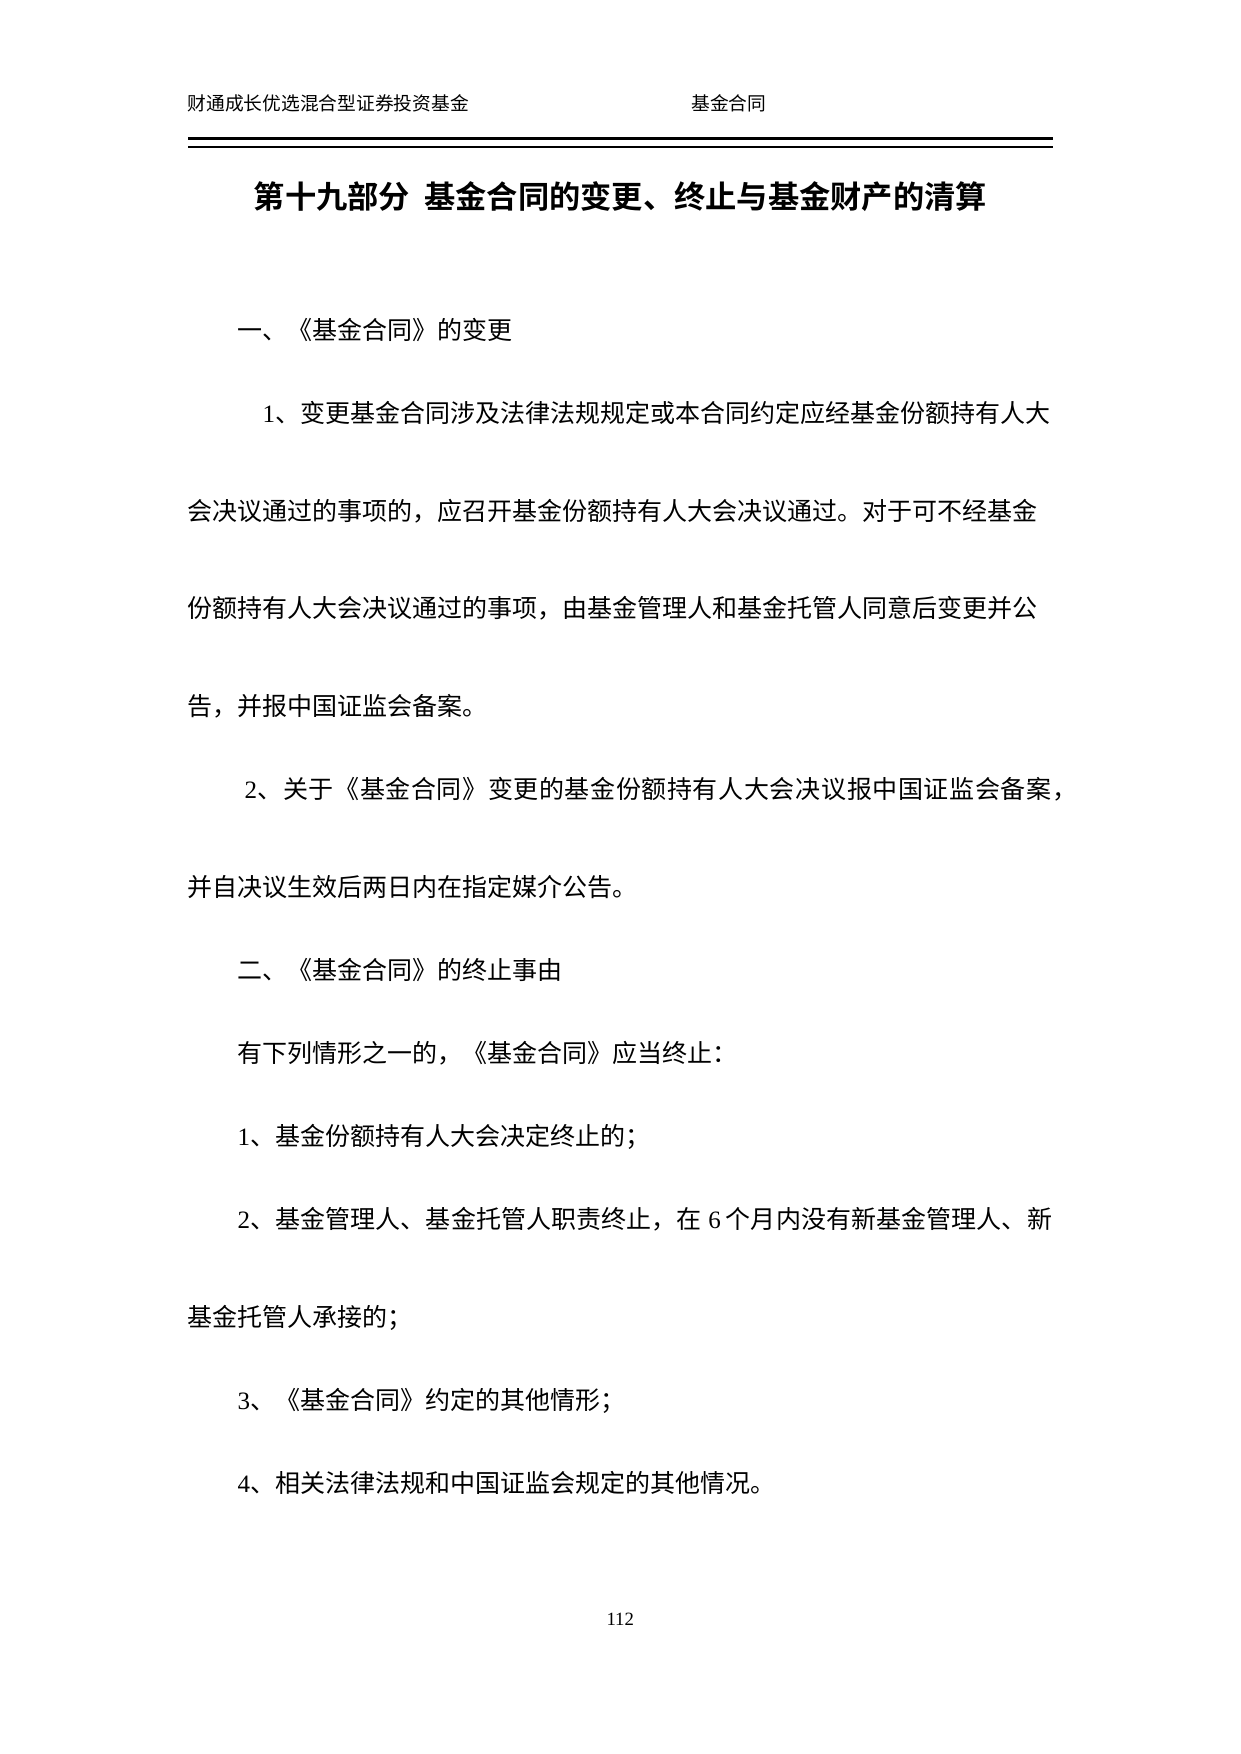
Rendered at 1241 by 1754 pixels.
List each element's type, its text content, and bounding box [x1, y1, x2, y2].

text 4、相关法律法规和中国证监会规定的其他情况。 [187, 1449, 1053, 1514]
text 2、基金管理人、基金托管人职责终止，在6个月内没有新基金管理人、新基金托管人承接的； [187, 1185, 1053, 1348]
subtitle 第十九部分 基金合同的变更、终止与基金财产的清算 [187, 162, 1053, 227]
text 二、《基金合同》的终止事由 [187, 936, 1053, 1001]
text 1、基金份额持有人大会决定终止的； [187, 1102, 1053, 1167]
text 2、关于《基金合同》变更的基金份额持有人大会决议报中国证监会备案，并自决议生效后两日内在指定媒介公告。 [187, 755, 1053, 918]
text 3、《基金合同》约定的其他情形； [187, 1366, 1053, 1431]
text 一、《基金合同》的变更 [187, 296, 1053, 361]
text 有下列情形之一的，《基金合同》应当终止： [187, 1019, 1053, 1084]
text 1、变更基金合同涉及法律法规规定或本合同约定应经基金份额持有人大会决议通过的事项的，应召开基金份额持有人大会决议通过。对于可不经基金份额持有人大会决议通过的事项，由基金管理人和基金托管人同意后变更并公告，并报中国证监会备案。 [187, 379, 1053, 737]
